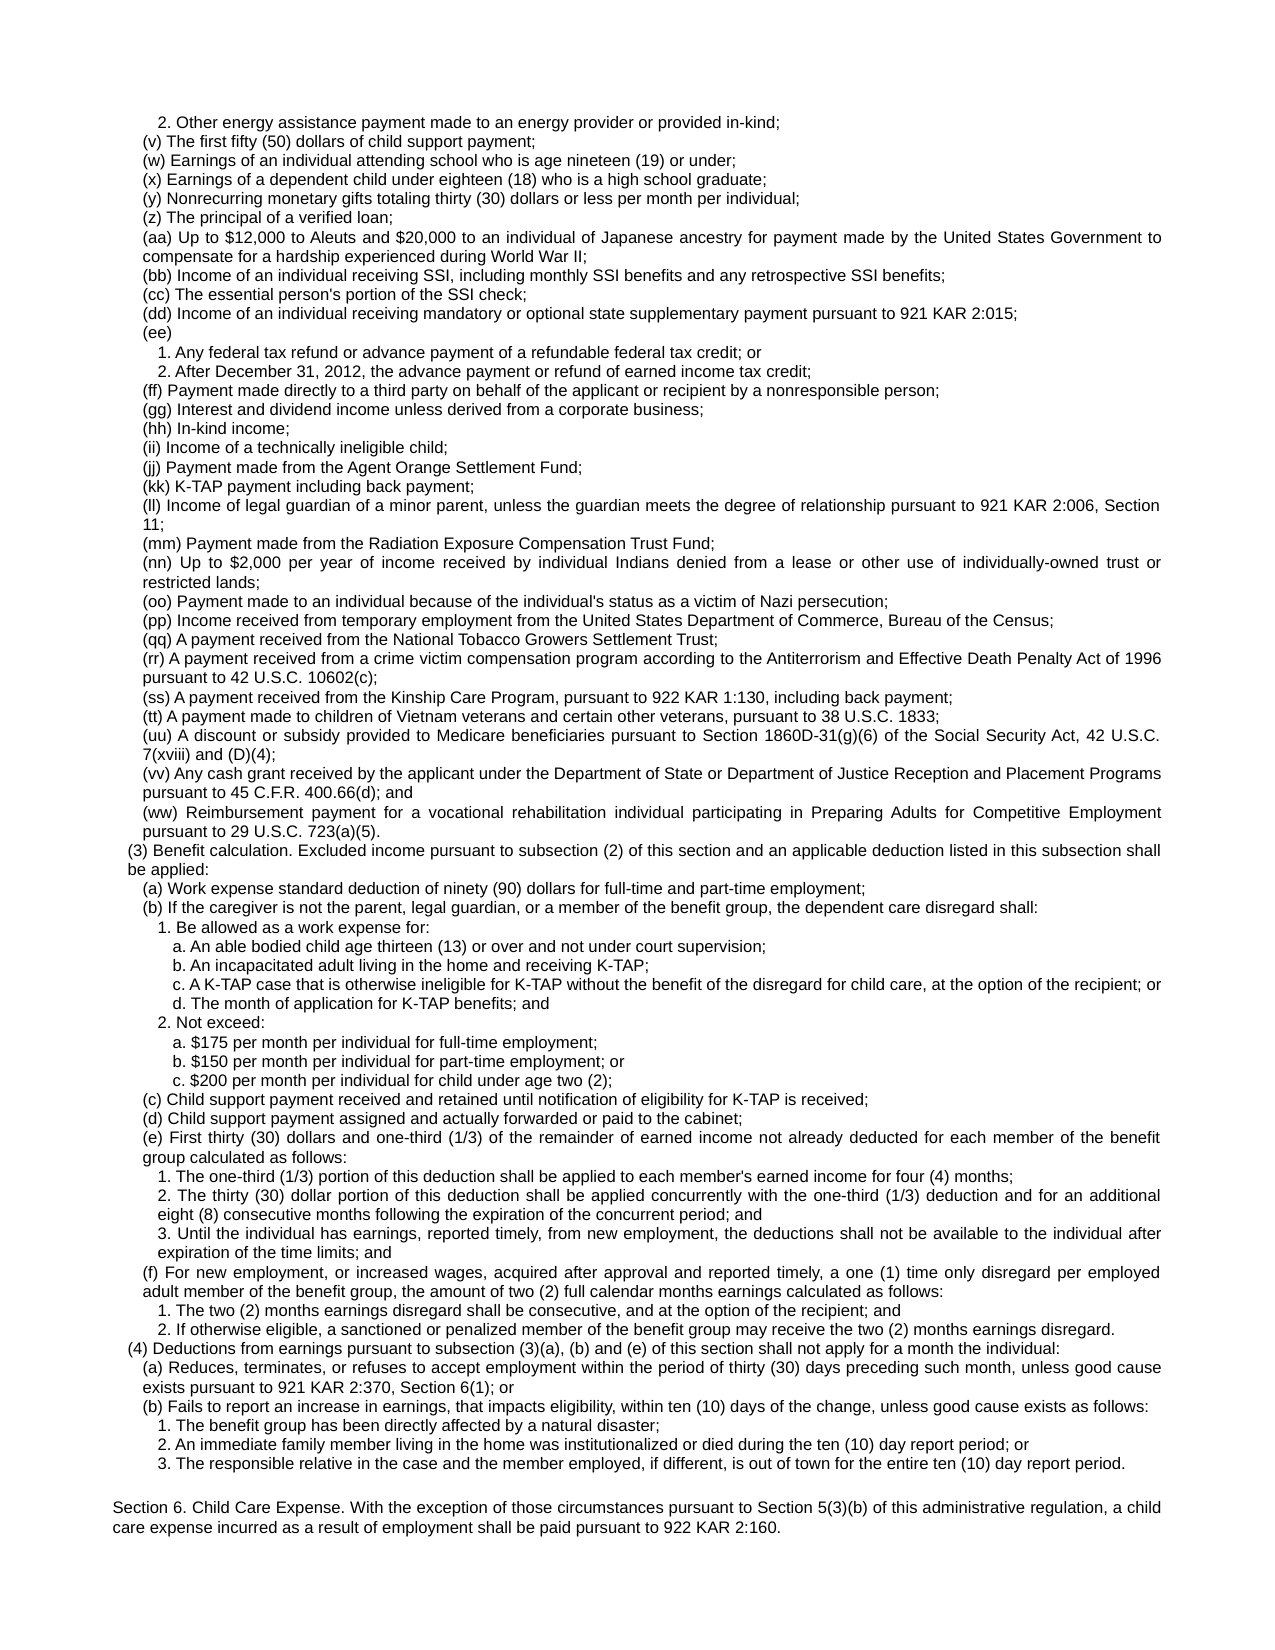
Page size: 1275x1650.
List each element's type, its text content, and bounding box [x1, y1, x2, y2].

text 3. The responsible relative in the case and the member employed, if different, is out of town for the entire ten (10) day report period. [157, 1454, 1162, 1473]
text (a) Work expense standard deduction of ninety (90) dollars for full-time and part-time employment; [142, 879, 1162, 898]
text a. $175 per month per individual for full-time employment; [172, 1032, 1162, 1052]
text 1. Be allowed as a work expense for: [157, 917, 1162, 937]
text (pp) Income received from temporary employment from the United States Department of Commerce, Bureau of the Census; [142, 611, 1162, 630]
text (rr) A payment received from a crime victim compensation program according to the Antiterrorism and Effective Death Penalty Act of 1996 pursuant to 42 U.S.C. 10602(c); [142, 649, 1162, 687]
text (a) Reduces, terminates, or refuses to accept employment within the period of thirty (30) days preceding such month, unless good cause exists pursuant to 921 KAR 2:370, Section 6(1); or [142, 1358, 1162, 1397]
text a. An able bodied child age thirteen (13) or over and not under court supervision; [172, 937, 1162, 956]
text (3) Benefit calculation. Excluded income pursuant to subsection (2) of this section and an applicable deduction listed in this subsection shall be applied: [127, 841, 1162, 879]
text 2. If otherwise eligible, a sanctioned or penalized member of the benefit group may receive the two (2) months earnings disregard. [157, 1320, 1162, 1339]
text (oo) Payment made to an individual because of the individual's status as a victim of Nazi persecution; [142, 592, 1162, 611]
text (hh) In-kind income; [142, 419, 1162, 438]
text (dd) Income of an individual receiving mandatory or optional state supplementary payment pursuant to 921 KAR 2:015; [142, 304, 1162, 323]
text b. An incapacitated adult living in the home and receiving K-TAP; [172, 956, 1162, 975]
text (e) First thirty (30) dollars and one-third (1/3) of the remainder of earned income not already deducted for each member of the benefit group calculated as follows: [142, 1128, 1162, 1167]
text (c) Child support payment received and retained until notification of eligibility for K-TAP is received; [142, 1090, 1162, 1109]
text (ww) Reimbursement payment for a vocational rehabilitation individual participating in Preparing Adults for Competitive Employment pursuant to 29 U.S.C. 723(a)(5). [142, 802, 1162, 841]
text (mm) Payment made from the Radiation Exposure Compensation Trust Fund; [142, 534, 1162, 553]
text (cc) The essential person's portion of the SSI check; [142, 285, 1162, 304]
text (vv) Any cash grant received by the applicant under the Department of State or Department of Justice Reception and Placement Programs pursuant to 45 C.F.R. 400.66(d); and [142, 764, 1162, 802]
text 2. An immediate family member living in the home was institutionalized or died during the ten (10) day report period; or [157, 1435, 1162, 1454]
text d. The month of application for K-TAP benefits; and [172, 994, 1162, 1013]
text (tt) A payment made to children of Vietnam veterans and certain other veterans, pursuant to 38 U.S.C. 1833; [142, 707, 1162, 726]
text (nn) Up to $2,000 per year of income received by individual Indians denied from a lease or other use of individually-owned trust or restricted lands; [142, 553, 1162, 592]
text (w) Earnings of an individual attending school who is age nineteen (19) or under; [142, 151, 1162, 170]
text (x) Earnings of a dependent child under eighteen (18) who is a high school graduate; [142, 170, 1162, 189]
text (ee) [142, 323, 1162, 342]
text Section 6. Child Care Expense. With the exception of those circumstances pursuant to Section 5(3)(b) of this administrative regulation, a child care expense incurred as a result of employment shall be paid pursuant to 922 KAR 2:160. [112, 1498, 1162, 1537]
text (ff) Payment made directly to a third party on behalf of the applicant or recipient by a nonresponsible person; [142, 381, 1162, 400]
text (4) Deductions from earnings pursuant to subsection (3)(a), (b) and (e) of this section shall not apply for a month the individual: [127, 1339, 1162, 1358]
text 2. The thirty (30) dollar portion of this deduction shall be applied concurrently with the one-third (1/3) deduction and for an additional eight (8) consecutive months following the expiration of the concurrent period; and [157, 1186, 1162, 1224]
text (ll) Income of legal guardian of a minor parent, unless the guardian meets the degree of relationship pursuant to 921 KAR 2:006, Section 11; [142, 496, 1162, 534]
text (uu) A discount or subsidy provided to Medicare beneficiaries pursuant to Section 1860D-31(g)(6) of the Social Security Act, 42 U.S.C. 7(xviii) and (D)(4); [142, 726, 1162, 764]
text 1. The one-third (1/3) portion of this deduction shall be applied to each member's earned income for four (4) months; [157, 1167, 1162, 1186]
text (ii) Income of a technically ineligible child; [142, 438, 1162, 457]
text (jj) Payment made from the Agent Orange Settlement Fund; [142, 457, 1162, 477]
text 3. Until the individual has earnings, reported timely, from new employment, the deductions shall not be available to the individual after expiration of the time limits; and [157, 1224, 1162, 1262]
text c. $200 per month per individual for child under age two (2); [172, 1071, 1162, 1090]
text 2. Not exceed: [157, 1013, 1162, 1032]
text 1. The two (2) months earnings disregard shall be consecutive, and at the option of the recipient; and [157, 1301, 1162, 1320]
text (f) For new employment, or increased wages, acquired after approval and reported timely, a one (1) time only disregard per employed adult member of the benefit group, the amount of two (2) full calendar months earnings calculated as follows: [142, 1262, 1162, 1301]
text (y) Nonrecurring monetary gifts totaling thirty (30) dollars or less per month per individual; [142, 189, 1162, 208]
text (b) If the caregiver is not the parent, legal guardian, or a member of the benefit group, the dependent care disregard shall: [142, 898, 1162, 917]
text 2. Other energy assistance payment made to an energy provider or provided in-kind; [157, 112, 1162, 132]
text 2. After December 31, 2012, the advance payment or refund of earned income tax credit; [157, 362, 1162, 381]
text (ss) A payment received from the Kinship Care Program, pursuant to 922 KAR 1:130, including back payment; [142, 687, 1162, 707]
text (bb) Income of an individual receiving SSI, including monthly SSI benefits and any retrospective SSI benefits; [142, 266, 1162, 285]
text (d) Child support payment assigned and actually forwarded or paid to the cabinet; [142, 1109, 1162, 1128]
text (aa) Up to $12,000 to Aleuts and $20,000 to an individual of Japanese ancestry for payment made by the United States Government to compensate for a hardship experienced during World War II; [142, 227, 1162, 266]
text (v) The first fifty (50) dollars of child support payment; [142, 132, 1162, 151]
text c. A K-TAP case that is otherwise ineligible for K-TAP without the benefit of the disregard for child care, at the option of the recipient; or [172, 975, 1162, 994]
text (gg) Interest and dividend income unless derived from a corporate business; [142, 400, 1162, 419]
text 1. Any federal tax refund or advance payment of a refundable federal tax credit; or [157, 342, 1162, 362]
text b. $150 per month per individual for part-time employment; or [172, 1052, 1162, 1071]
text (kk) K-TAP payment including back payment; [142, 477, 1162, 496]
text (qq) A payment received from the National Tobacco Growers Settlement Trust; [142, 630, 1162, 649]
text (z) The principal of a verified loan; [142, 208, 1162, 227]
text 1. The benefit group has been directly affected by a natural disaster; [157, 1416, 1162, 1435]
text (b) Fails to report an increase in earnings, that impacts eligibility, within ten (10) days of the change, unless good cause exists as follows: [142, 1397, 1162, 1416]
